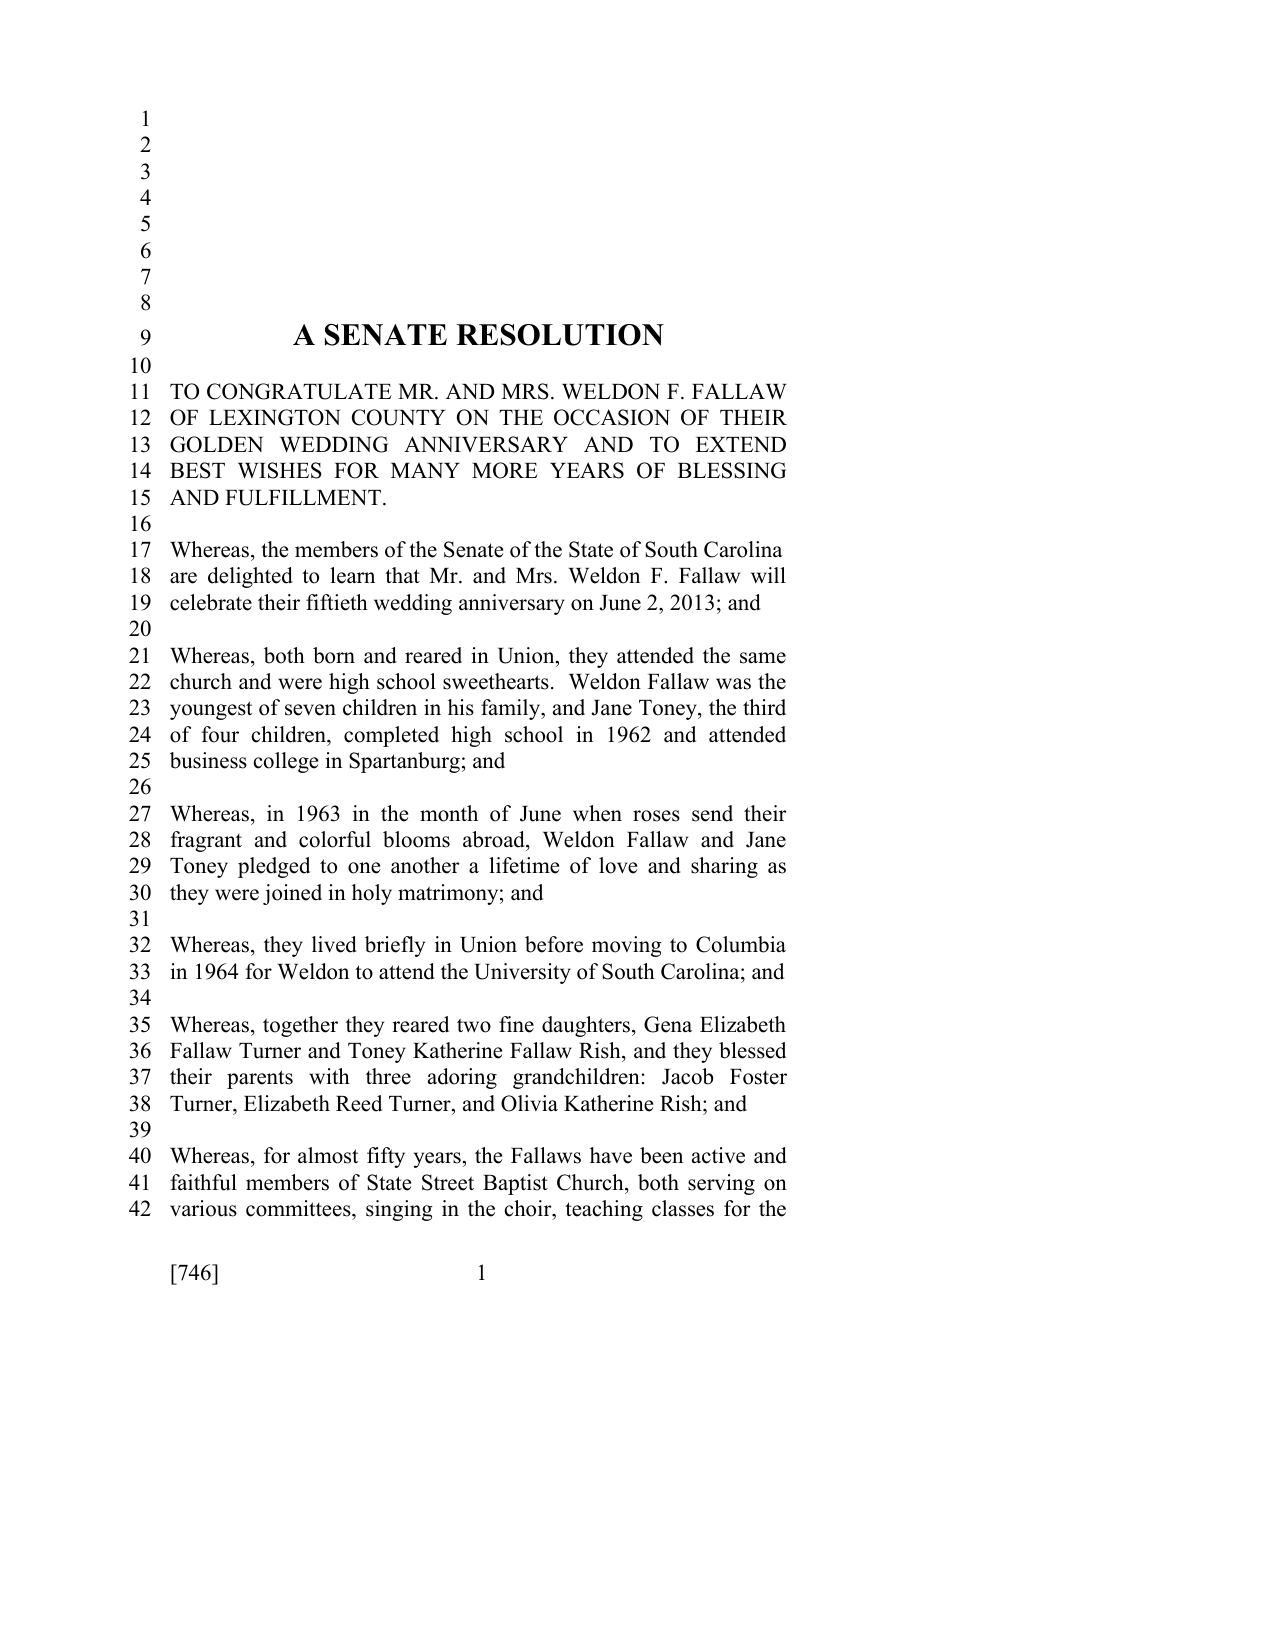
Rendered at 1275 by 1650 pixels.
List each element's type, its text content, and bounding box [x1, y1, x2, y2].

text TO CONGRATULATE MR. AND MRS. WELDON F. FALLAW OF LEXINGTON COUNTY ON THE OCCASION OF THEIR GOLDEN WEDDING ANNIVERSARY AND TO EXTEND BEST WISHES FOR MANY MORE YEARS OF BLESSING AND FULFILLMENT. [169, 378, 787, 510]
text are delighted to learn that Mr. and Mrs. Weldon F. Fallaw will celebrate their fiftieth wedding anniversary on June 2, 2013; and [169, 563, 787, 615]
text Whereas, the members of the Senate of the State of South Carolina [169, 536, 787, 563]
text Whereas, in 1963 in the month of June when roses send their fragrant and colorful blooms abroad, Weldon Fallaw and Jane Toney pledged to one another a lifetime of love and sharing as they were joined in holy matrimony; and [169, 800, 787, 905]
text Whereas, together they reared two fine daughters, Gena Elizabeth Fallaw Turner and Toney Katherine Fallaw Rish, and they blessed their parents with three adoring grandchildren: Jacob Foster Turner, Elizabeth Reed Turner, and Olivia Katherine Rish; and [169, 1011, 787, 1116]
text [169, 1142, 787, 1221]
text A SENATE RESOLUTION [169, 316, 787, 352]
text Whereas, they lived briefly in Union before moving to Columbia in 1964 for Weldon to attend the University of South Carolina; and [169, 932, 787, 984]
text Whereas, both born and reared in Union, they attended the same church and were high school sweethearts. Weldon Fallaw was the youngest of seven children in his family, and Jane Toney, the third of four children, completed high school in 1962 and attended business college in Spartanburg; and [169, 642, 787, 773]
